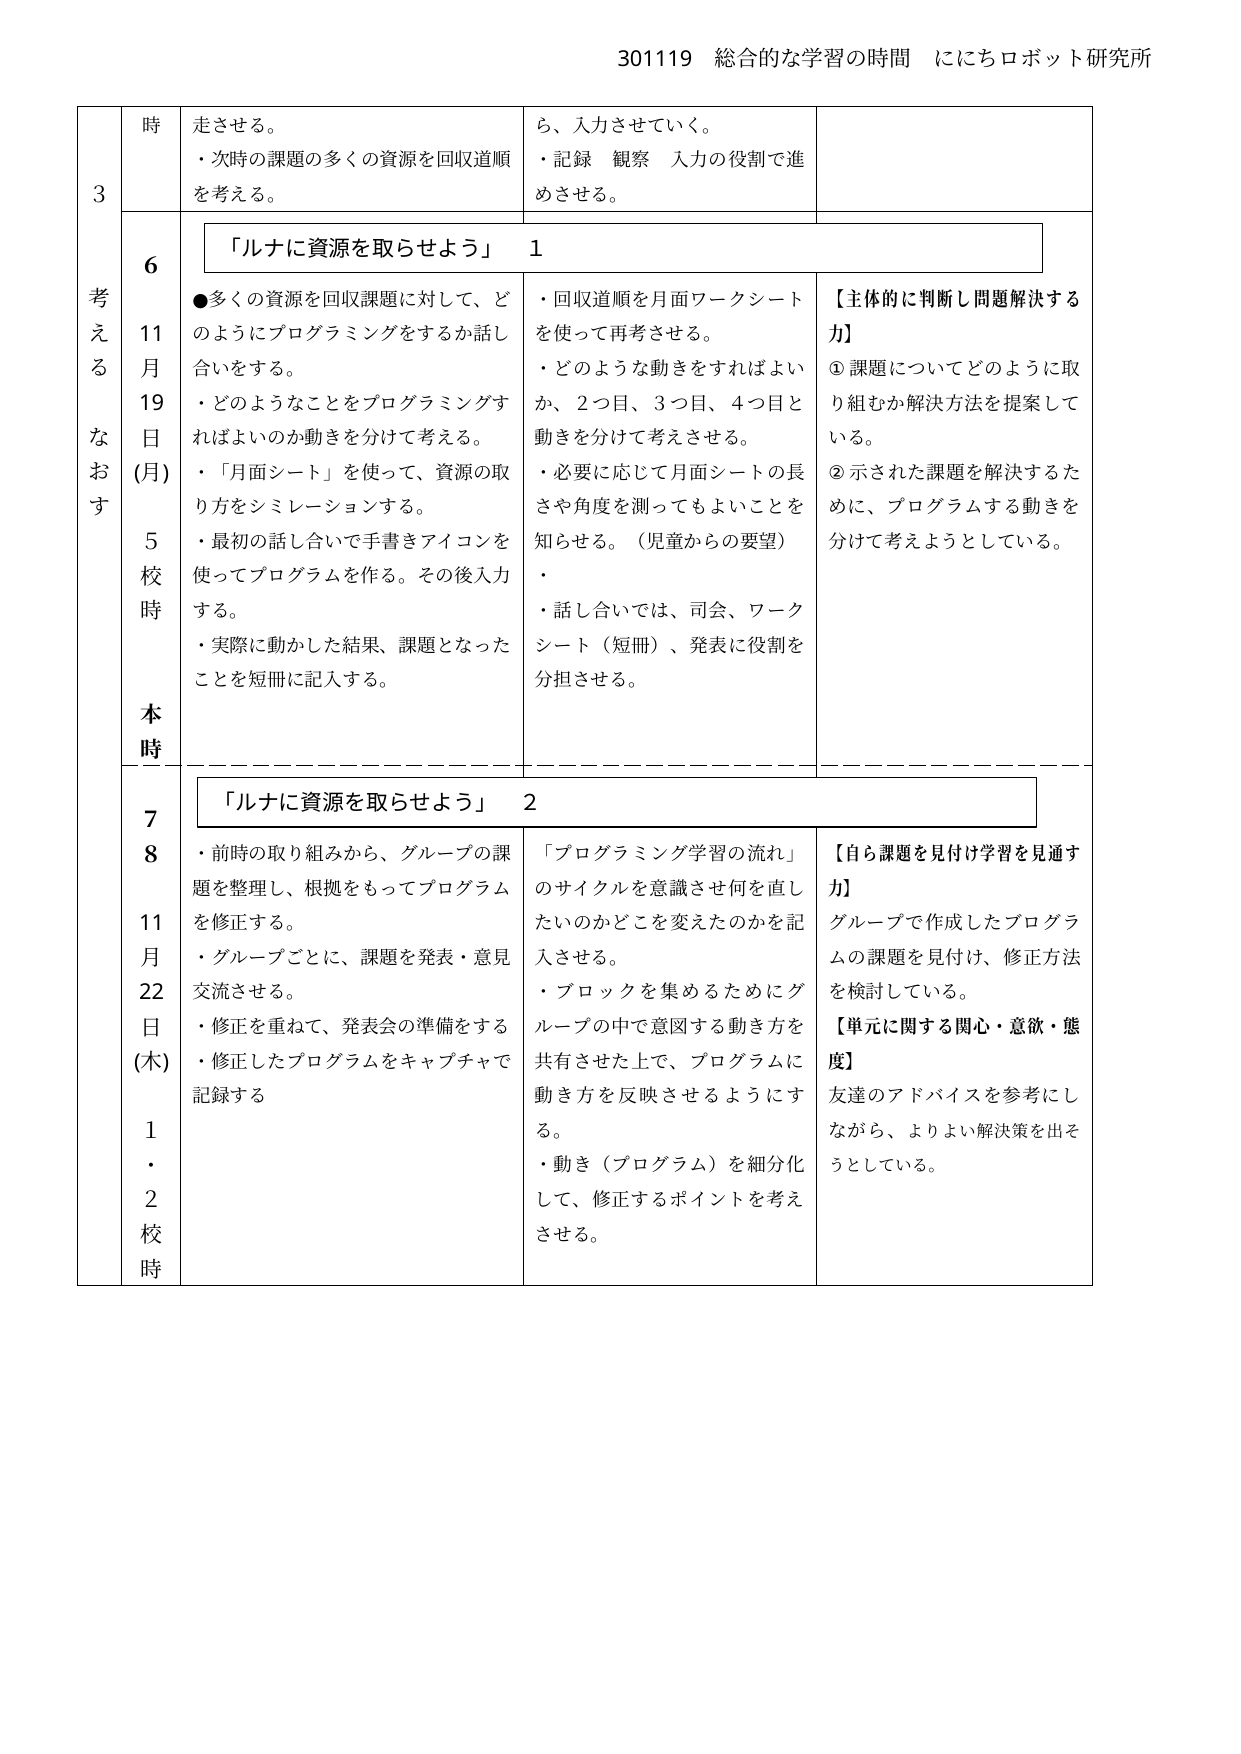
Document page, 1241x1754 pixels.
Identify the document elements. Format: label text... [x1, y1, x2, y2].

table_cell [524, 107, 816, 211]
table_cell ６ 11 月 19 日 (月) ５ 校時 本 時 [122, 212, 180, 765]
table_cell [181, 107, 523, 211]
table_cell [122, 107, 180, 211]
table_cell ・前時の取り組みから、グループの課題を整理し、根拠をもってプログラムを修正する。 ・グループごとに、課題を発表・意見交流させる。 ・修正を重ねて、発表会の準備をする ・修正したプログラムをキャプチャで記録する [181, 765, 523, 1285]
table_cell 「プログラミング学習の流れ」のサイクルを意識させ何を直したいのかどこを変えたのかを記入させる。 ・ブロックを集めるためにグループの中で意図する動き方を共有させた上で、プログラムに動き方を反映させるようにする。 ・動き（プログラム）を細分化して、修正するポイントを考えさせる。 [524, 828, 816, 1285]
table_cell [817, 107, 1092, 211]
table_cell ●多くの資源を回収課題に対して、どのようにプログラミングをするか話し合いをする。 ・どのようなことをプログラミングすればよいのか動きを分けて考える。 ・「月面シート」を使って、資源の取り方をシミレーションする。 ・最初の話し合いで手書きアイコンを使ってプログラムを作る。その後入力する。 ・実際に動かした結果、課題となったことを短冊に記入する。 [181, 212, 523, 765]
table_cell ７ ８ 11月 22日(木) １ ・ ２ 校時 [122, 765, 180, 1285]
table_cell 【自ら課題を見付け学習を見通す力】 グループで作成したブログラムの課題を見付け、修正方法を検討している。 【単元に関する関心・意欲・態度】 友達のアドバイスを参考にしながら、よりよい解決策を出そうとしている。 [817, 765, 1092, 1285]
table_cell ・回収道順を月面ワークシートを使って再考させる。 ・どのような動きをすればよいか、２つ目、３つ目、４つ目と動きを分けて考えさせる。 ・必要に応じて月面シートの長さや角度を測ってもよいことを知らせる。（児童からの要望） ・ ・話し合いでは、司会、ワークシート（短冊）、発表に役割を分担させる。 [524, 273, 816, 765]
table_cell ３ 考える なおす [78, 107, 121, 1285]
table_cell 【主体的に判断し問題解決する力】 ①課題についてどのように取り組むか解決方法を提案している。 ②示された課題を解決するために、プログラムする動きを分けて考えようとしている。 [817, 212, 1092, 765]
